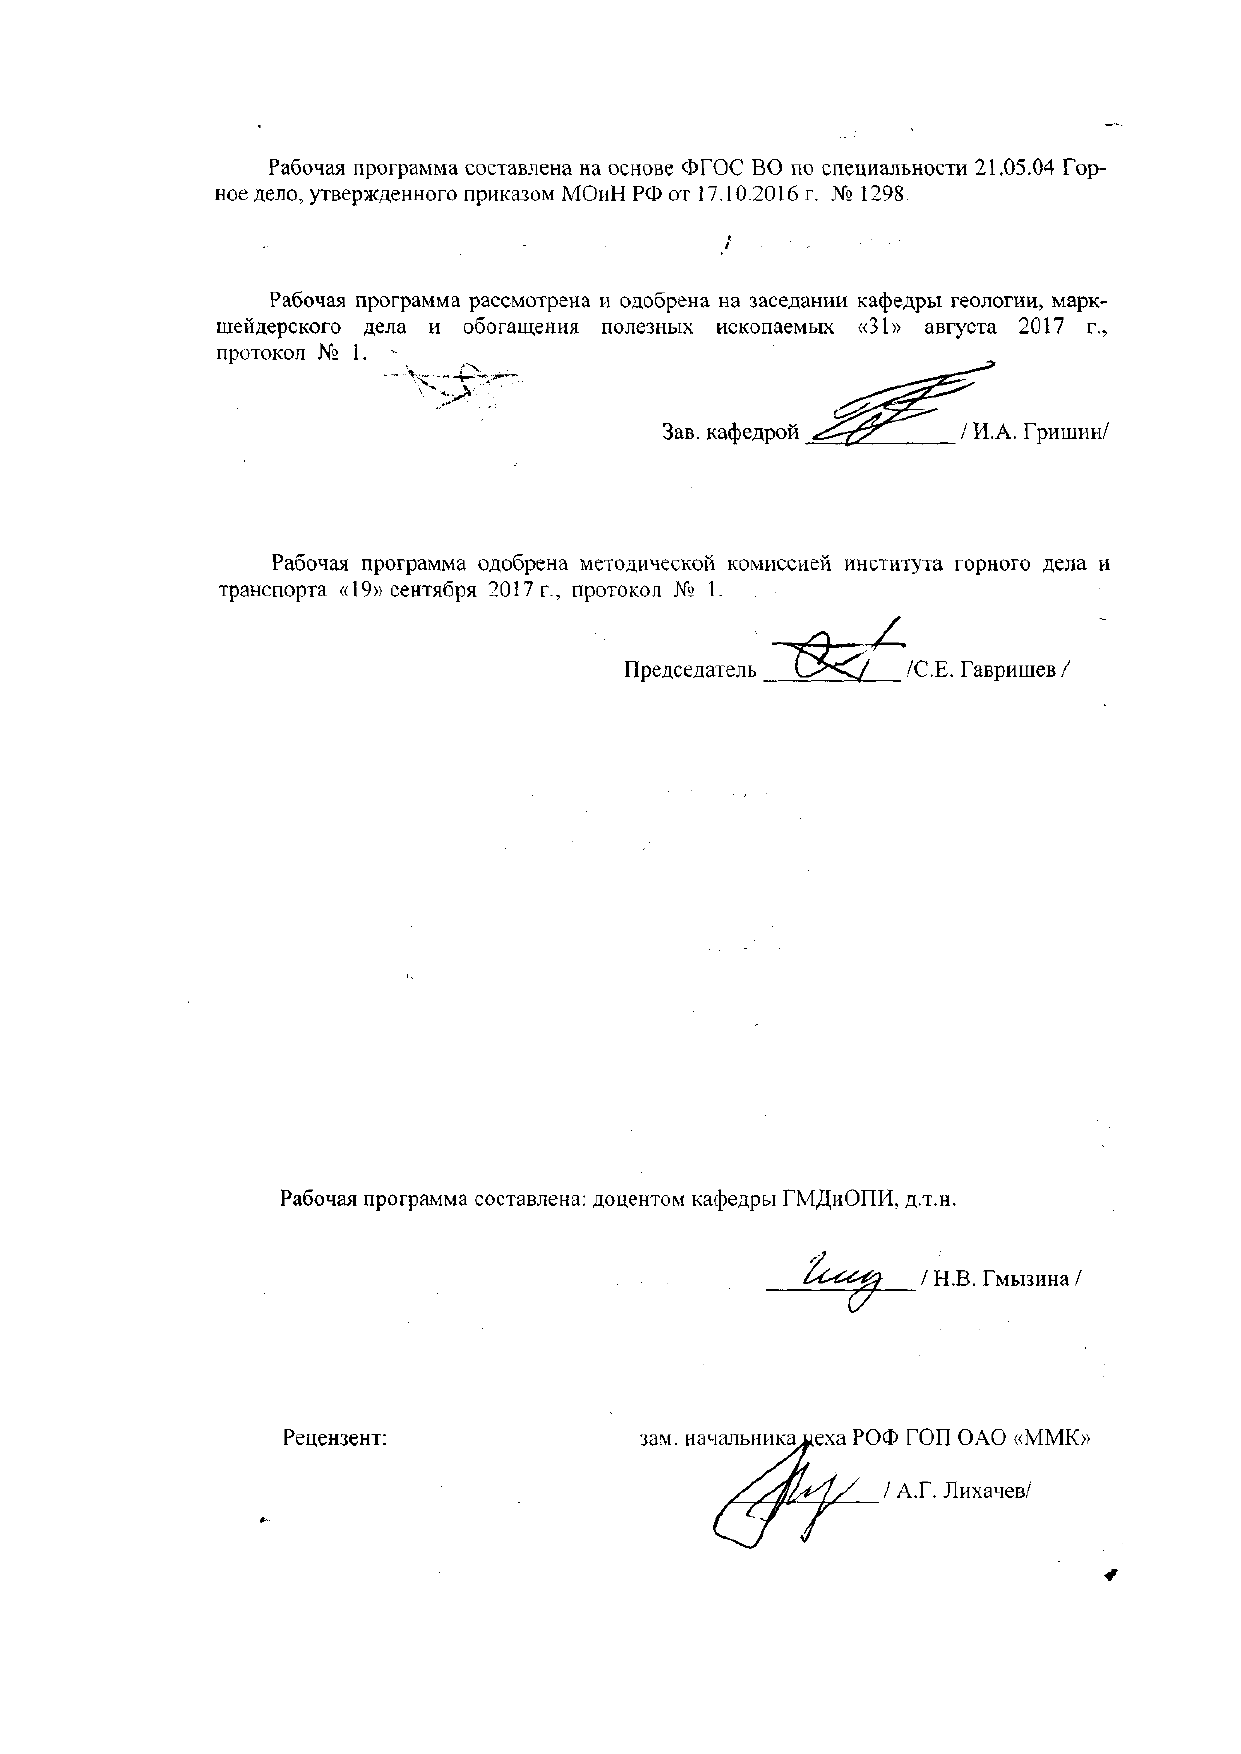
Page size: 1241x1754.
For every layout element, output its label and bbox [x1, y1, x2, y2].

picture [177, 118, 1123, 1586]
